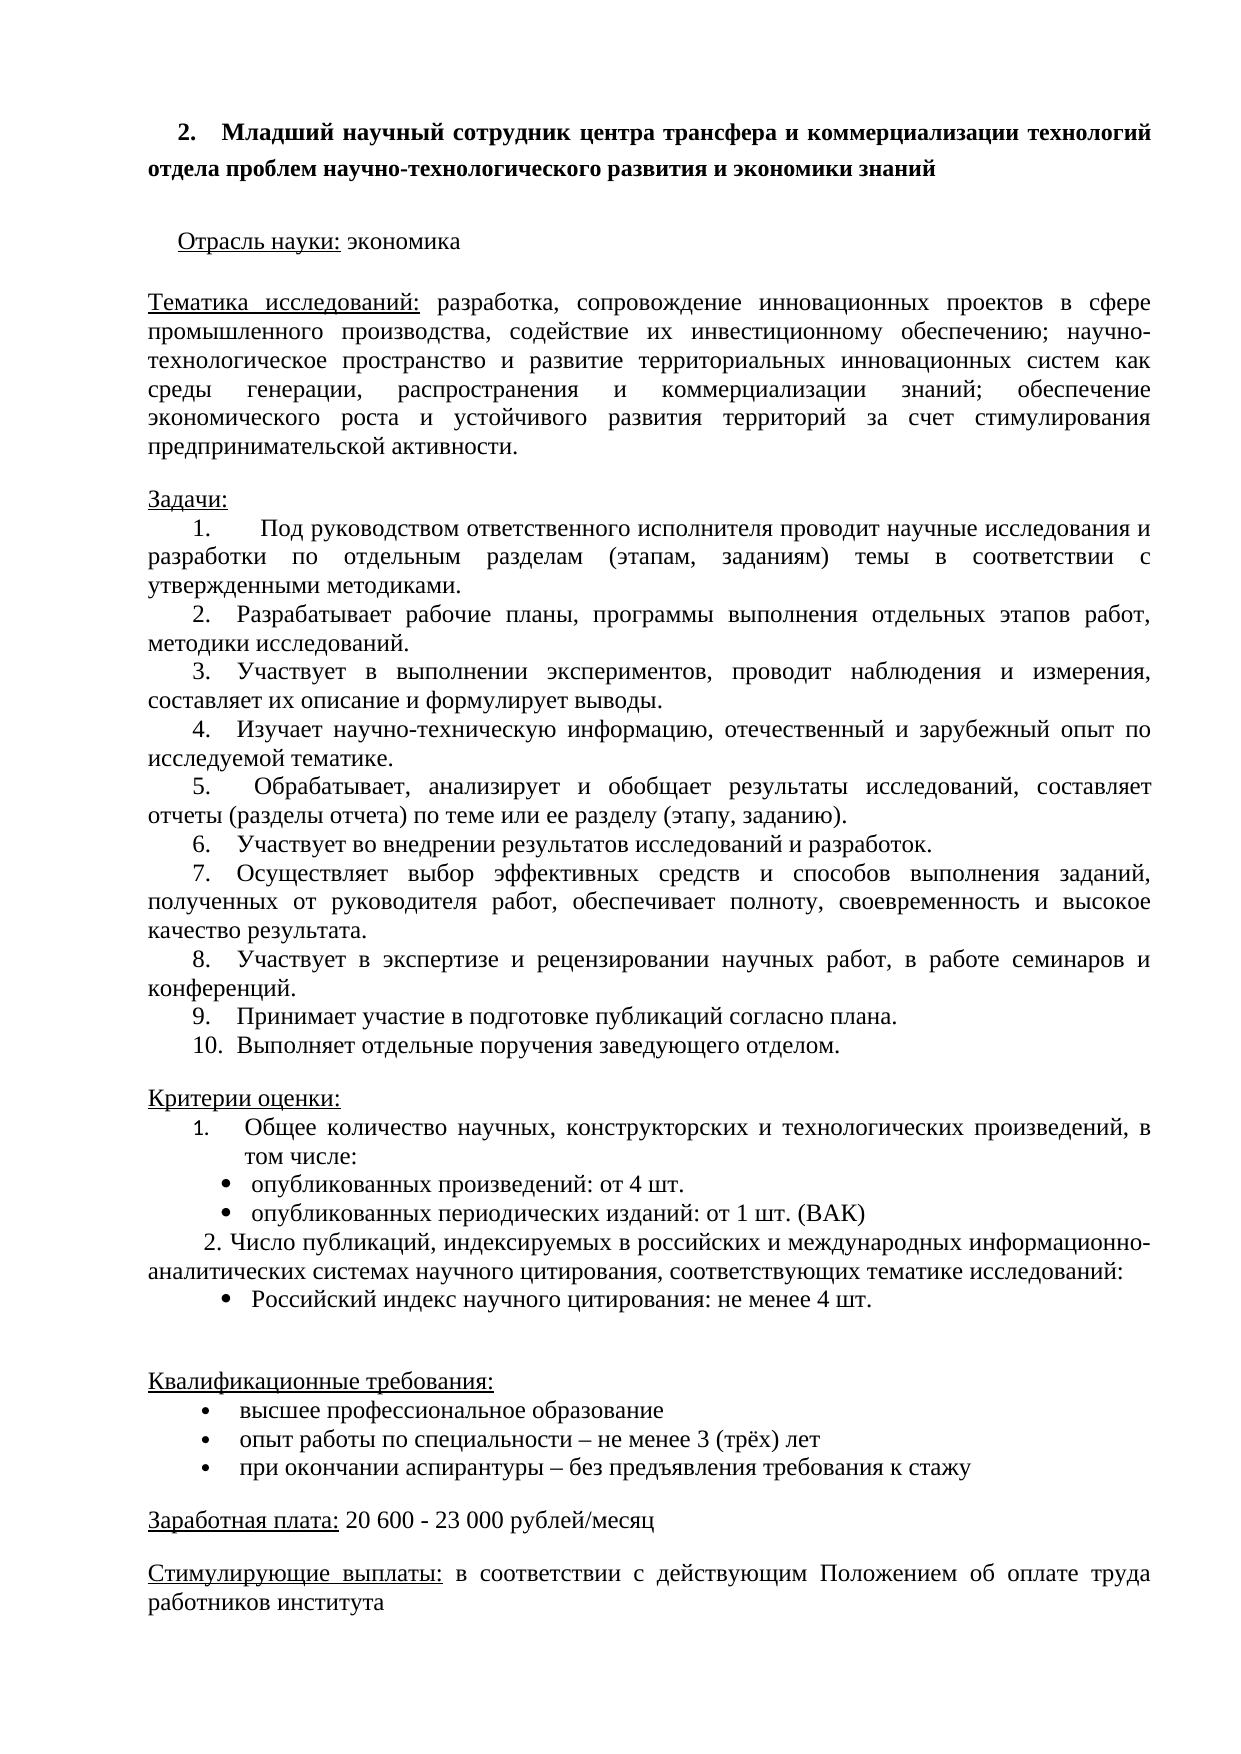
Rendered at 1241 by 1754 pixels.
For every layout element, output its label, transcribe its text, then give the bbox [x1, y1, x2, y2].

list Выполняет отдельные поручения заведующего отделом. [148, 1030, 1152, 1059]
list Изучает научно-техническую информацию, отечественный и зарубежный опыт по исследуемой тематике. [148, 714, 1152, 771]
list Под руководством ответственного исполнителя проводит научные исследования и разработки по отдельным разделам (этапам, заданиям) темы в соответствии с утвержденными методиками. [148, 513, 1152, 599]
list при окончании аспирантуры – без предъявления требования к стажу [202, 1452, 1152, 1481]
list опубликованных периодических изданий: от 1 шт. (ВАК) [222, 1198, 1152, 1227]
list Младший научный сотрудник центра трансфера и коммерциализации технологий отдела проблем научно-технологического развития и экономики знаний [148, 117, 1152, 182]
list Участвует в экспертизе и рецензировании научных работ, в работе семинаров и конференций. [148, 944, 1152, 1001]
list Участвует в выполнении экспериментов, проводит наблюдения и измерения, составляет их описание и формулирует выводы. [148, 656, 1152, 714]
list высшее профессиональное образование [202, 1395, 1152, 1424]
list Общее количество научных, конструкторских и технологических произведений, в том числе: [192, 1112, 1152, 1169]
list Обрабатывает, анализирует и обобщает результаты исследований, составляет отчеты (разделы отчета) по теме или ее разделу (этапу, заданию). [148, 771, 1152, 829]
list Участвует во внедрении результатов исследований и разработок. [148, 829, 1152, 858]
text Отрасль науки: экономика [148, 226, 1152, 255]
list опубликованных произведений: от 4 шт. [222, 1169, 1152, 1198]
text Квалификационные требования: [148, 1366, 1152, 1395]
text Заработная плата: 20 600 - 23 000 рублей/месяц [148, 1505, 1152, 1534]
text 2. Число публикаций, индексируемых в российских и международных информационно-аналитических системах научного цитирования, соответствующих тематике исследований: [148, 1227, 1152, 1284]
text Задачи: [148, 484, 1152, 513]
list Российский индекс научного цитирования: не менее 4 шт. [222, 1284, 1152, 1313]
text Тематика исследований: разработка, сопровождение инновационных проектов в сфере промышленного производства, содействие их инвестиционному обеспечению; научно-технологическое пространство и развитие территориальных инновационных систем как среды генерации, распространения и коммерциализации знаний; обеспечение экономического роста и устойчивого развития территорий за счет стимулирования предпринимательской активности. [148, 287, 1152, 460]
list опыт работы по специальности – не менее 3 (трёх) лет [202, 1424, 1152, 1452]
text Критерии оценки: [148, 1083, 1152, 1112]
list Осуществляет выбор эффективных средств и способов выполнения заданий, полученных от руководителя работ, обеспечивает полноту, своевременность и высокое качество результата. [148, 858, 1152, 944]
list Принимает участие в подготовке публикаций согласно плана. [148, 1001, 1152, 1030]
text Стимулирующие выплаты: в соответствии с действующим Положением об оплате труда работников института [148, 1558, 1152, 1616]
list Разрабатывает рабочие планы, программы выполнения отдельных этапов работ, методики исследований. [148, 599, 1152, 656]
